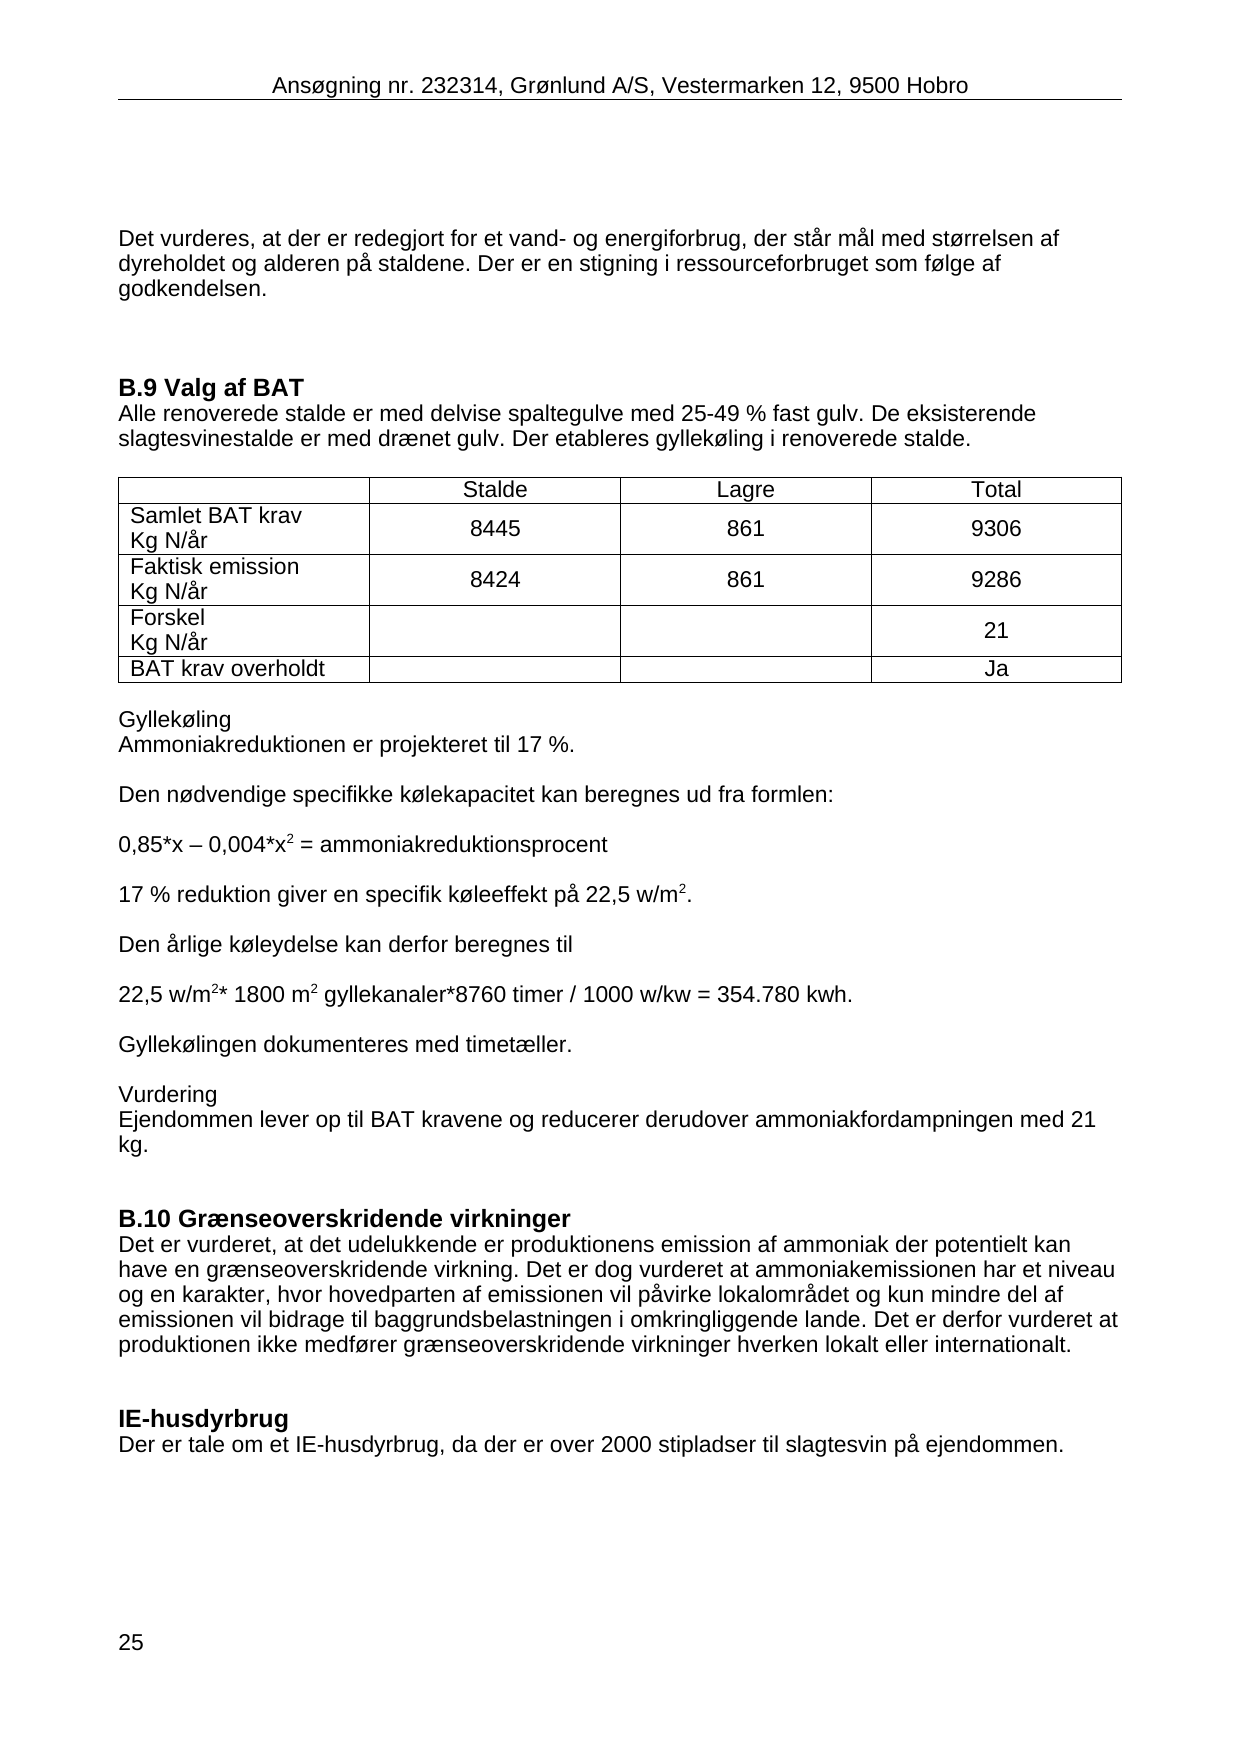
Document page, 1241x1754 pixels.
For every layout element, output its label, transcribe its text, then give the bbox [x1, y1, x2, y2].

table_cell [370, 657, 620, 682]
table_cell Forskel Kg N/år [119, 606, 369, 656]
table_cell [621, 657, 871, 682]
table_cell 8424 [370, 555, 620, 605]
subtitle B.10 Grænseoverskridende virkninger [118, 1208, 1122, 1233]
text Der er tale om et IE-husdyrbrug, da der er over 2000 stipladser til slagtesvin på ejendommen. [118, 1433, 1122, 1458]
subtitle IE-husdyrbrug [118, 1408, 1122, 1433]
table_cell Ja [872, 657, 1121, 682]
table_cell BAT krav overholdt [119, 657, 369, 682]
text 17 % reduktion giver en specifik køleeffekt på 22,5 w/m2. [118, 883, 1122, 908]
table_cell 9286 [872, 555, 1121, 605]
text 22,5 w/m2* 1800 m2 gyllekanaler*8760 timer / 1000 w/kw = 354.780 kwh. [118, 983, 1122, 1008]
table_cell [370, 606, 620, 656]
subtitle B.9 Valg af BAT [118, 377, 1122, 402]
text Det er vurderet, at det udelukkende er produktionens emission af ammoniak der potentielt kan have en grænseoverskridende virkning. Det er dog vurderet at ammoniakemissionen har et niveau og en karakter, hvor hovedparten af emissionen vil påvirke lokalområdet og kun mindre del af emissionen vil bidrage til baggrundsbelastningen i omkringliggende lande. Det er derfor vurderet at produktionen ikke medfører grænseoverskridende virkninger hverken lokalt eller internationalt. [118, 1233, 1122, 1358]
text Ammoniakreduktionen er projekteret til 17 %. [118, 733, 1122, 758]
table_cell 861 [621, 555, 871, 605]
table_cell 21 [872, 606, 1121, 656]
table_cell 9306 [872, 504, 1121, 554]
table_cell 8445 [370, 504, 620, 554]
table_header Stalde [370, 478, 620, 503]
text Alle renoverede stalde er med delvise spaltegulve med 25-49 % fast gulv. De eksisterende slagtesvinestalde er med drænet gulv. Der etableres gyllekøling i renoverede stalde. [118, 402, 1122, 452]
text Ejendommen lever op til BAT kravene og reducerer derudover ammoniakfordampningen med 21 kg. [118, 1108, 1122, 1158]
text Den årlige køleydelse kan derfor beregnes til [118, 933, 1122, 958]
table_cell Samlet BAT krav Kg N/år [119, 504, 369, 554]
text Gyllekøling [118, 708, 1122, 733]
table_cell 861 [621, 504, 871, 554]
text Vurdering [118, 1083, 1122, 1108]
text Det vurderes, at der er redegjort for et vand- og energiforbrug, der står mål med størrelsen af dyreholdet og alderen på staldene. Der er en stigning i ressourceforbruget som følge af godkendelsen. [118, 227, 1122, 302]
text 0,85*x – 0,004*x2 = ammoniakreduktionsprocent [118, 833, 1122, 858]
text Gyllekølingen dokumenteres med timetæller. [118, 1033, 1122, 1058]
table_cell Faktisk emission Kg N/år [119, 555, 369, 605]
table_header Lagre [621, 478, 871, 503]
table_header [119, 478, 369, 503]
table_cell [621, 606, 871, 656]
text Den nødvendige specifikke kølekapacitet kan beregnes ud fra formlen: [118, 783, 1122, 808]
table_header Total [872, 478, 1121, 503]
